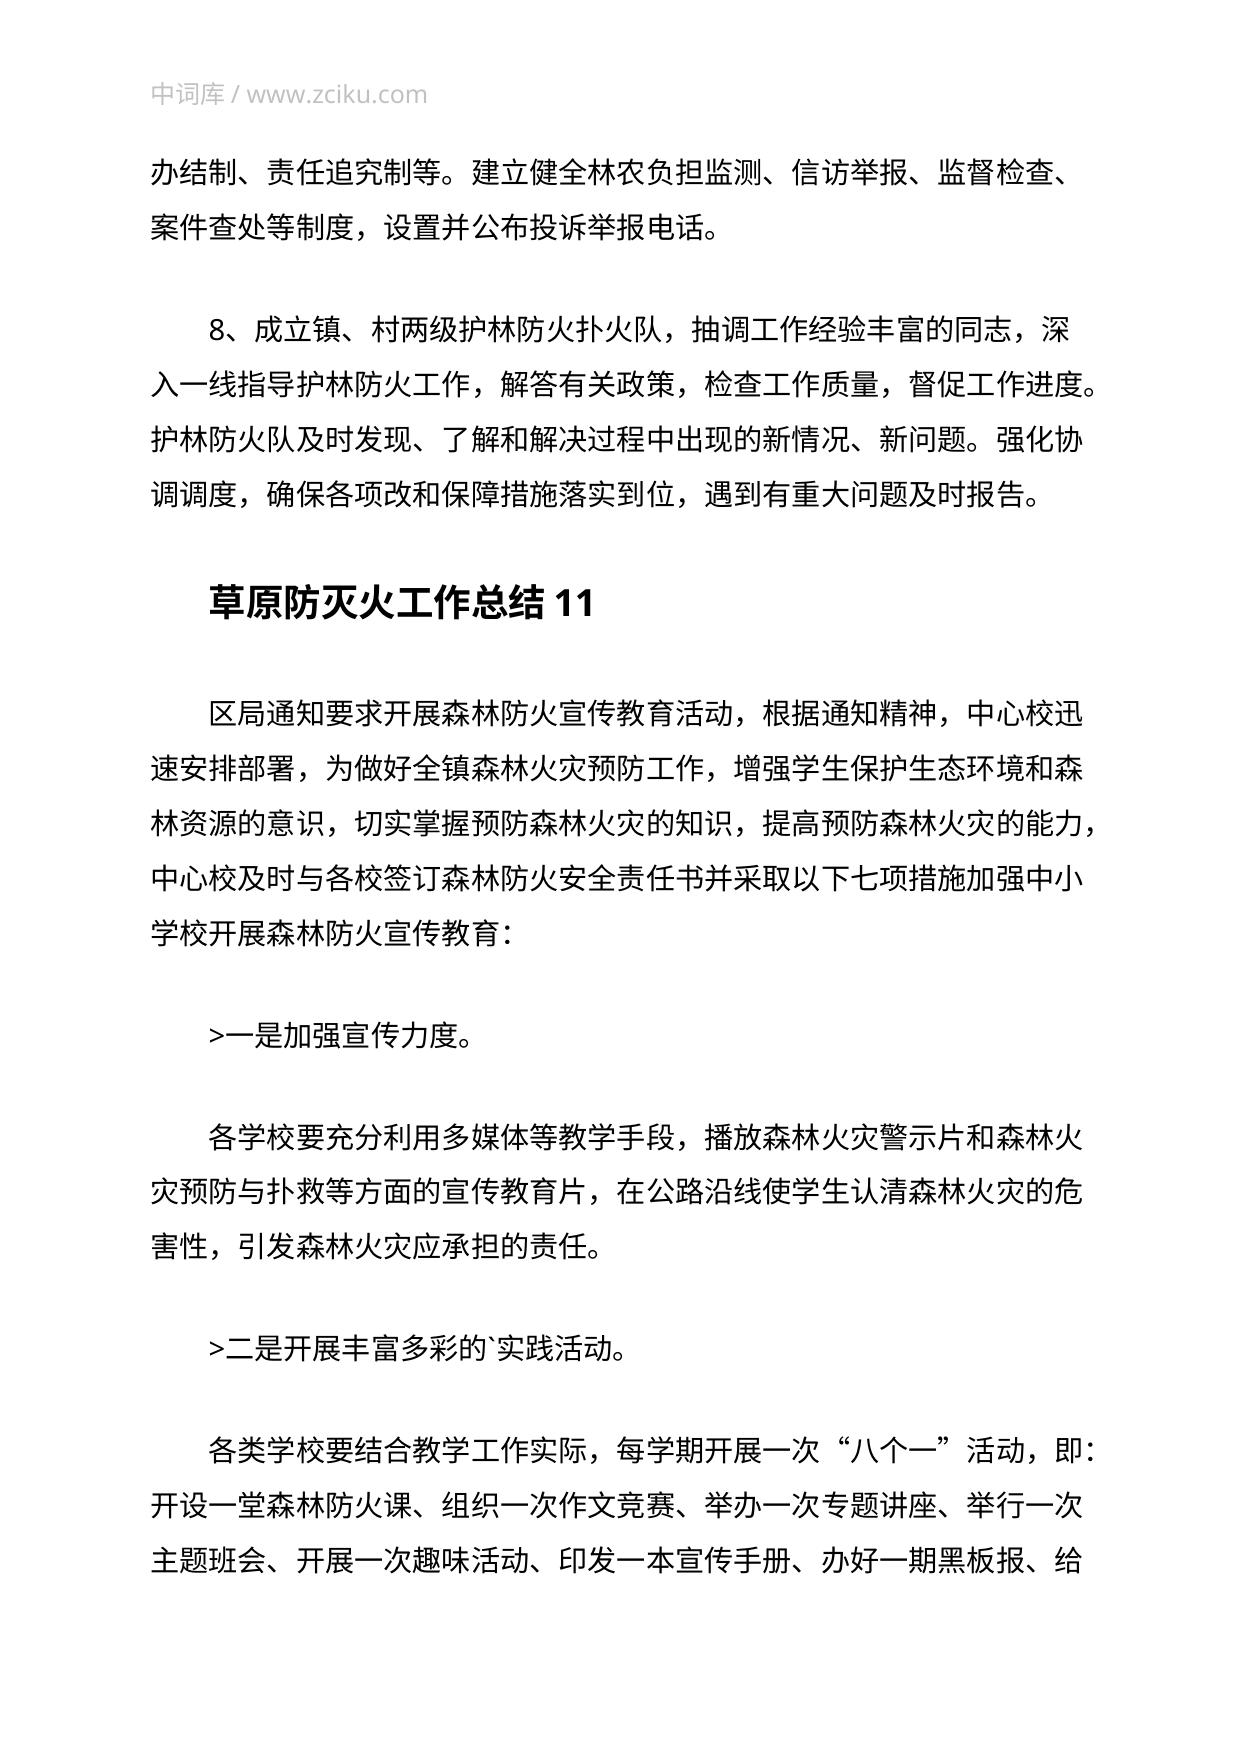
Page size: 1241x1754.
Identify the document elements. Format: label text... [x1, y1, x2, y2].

text 各学校要充分利用多媒体等教学手段，播放森林火灾警示片和森林火灾预防与扑救等方面的宣传教育片，在公路沿线使学生认清森林火灾的危害性，引发森林火灾应承担的责任。 [150, 1114, 1090, 1266]
text 草原防灭火工作总结11 [150, 573, 1090, 628]
text 8、成立镇、村两级护林防火扑火队，抽调工作经验丰富的同志，深入一线指导护林防火工作，解答有关政策，检查工作质量，督促工作进度。护林防火队及时发现、了解和解决过程中出现的新情况、新问题。强化协调调度，确保各项改和保障措施落实到位，遇到有重大问题及时报告。 [150, 307, 1090, 514]
text >二是开展丰富多彩的`实践活动。 [150, 1326, 1090, 1368]
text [150, 1428, 1090, 1580]
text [150, 150, 1090, 247]
text 区局通知要求开展森林防火宣传教育活动，根据通知精神，中心校迅速安排部署，为做好全镇森林火灾预防工作，增强学生保护生态环境和森林资源的意识，切实掌握预防森林火灾的知识，提高预防森林火灾的能力，中心校及时与各校签订森林防火安全责任书并采取以下七项措施加强中小学校开展森林防火宣传教育： [150, 691, 1090, 953]
text >一是加强宣传力度。 [150, 1012, 1090, 1054]
